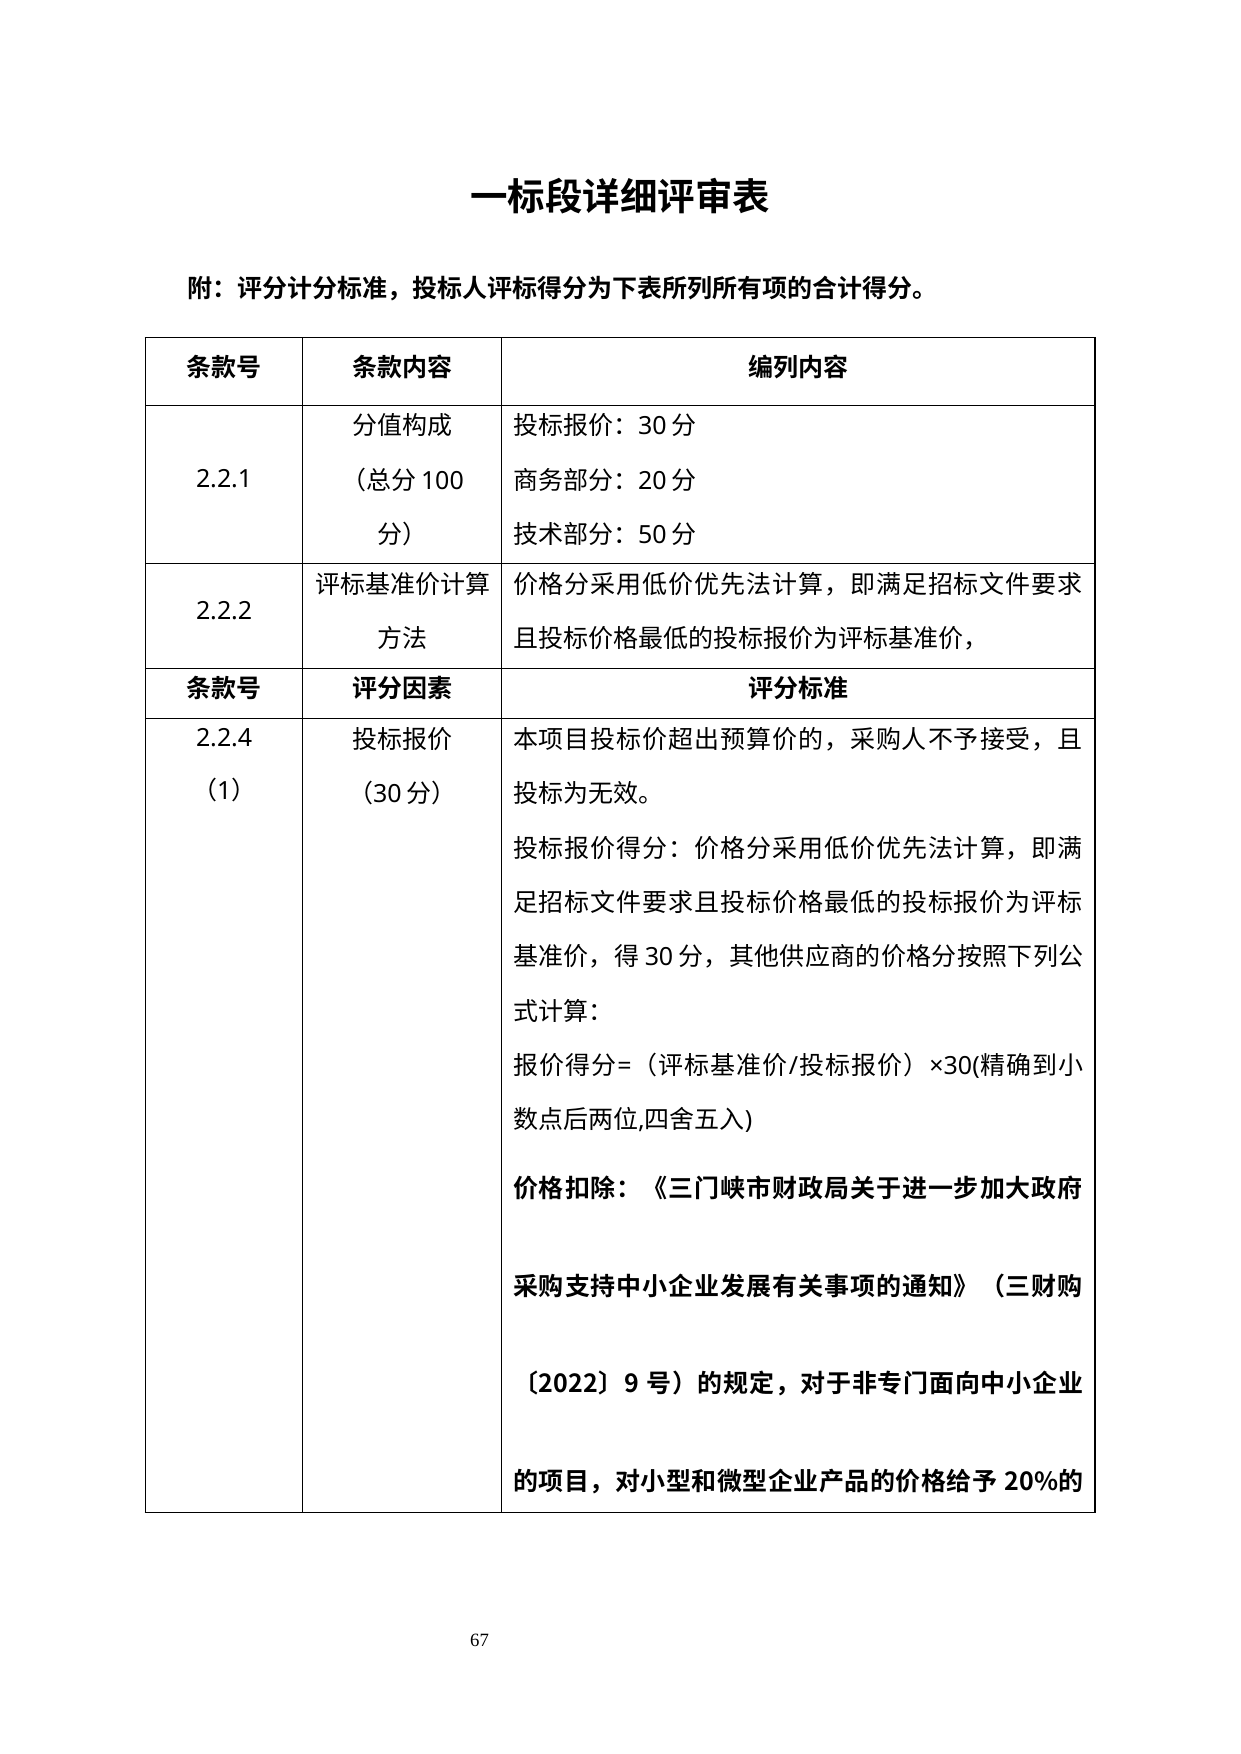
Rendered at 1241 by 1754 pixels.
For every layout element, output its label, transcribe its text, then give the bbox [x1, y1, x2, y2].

table_cell 评标基准价计算方法 [303, 564, 501, 667]
table_header 编列内容 [502, 338, 1094, 405]
table_header 条款内容 [303, 338, 501, 405]
table_cell 条款号 [146, 669, 302, 718]
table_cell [502, 719, 1094, 1512]
table_header 条款号 [146, 338, 302, 405]
table_cell 2.2.4 （1） [146, 719, 302, 1512]
table_cell 评分因素 [303, 669, 501, 718]
table_cell 投标报价 （30分） [303, 719, 501, 1512]
text 一标段详细评审表 [187, 162, 1053, 227]
table_cell 2.2.1 [146, 406, 302, 563]
table_cell 价格分采用低价优先法计算，即满足招标文件要求且投标价格最低的投标报价为评标基准价， [502, 564, 1094, 667]
table_cell 投标报价：30分 商务部分：20分 技术部分：50分 [502, 406, 1094, 563]
table_cell 2.2.2 [146, 564, 302, 667]
text 附：评分计分标准，投标人评标得分为下表所列所有项的合计得分。 [187, 254, 1053, 319]
table_cell 评分标准 [502, 669, 1094, 718]
table_cell 分值构成 （总分100分） [303, 406, 501, 563]
